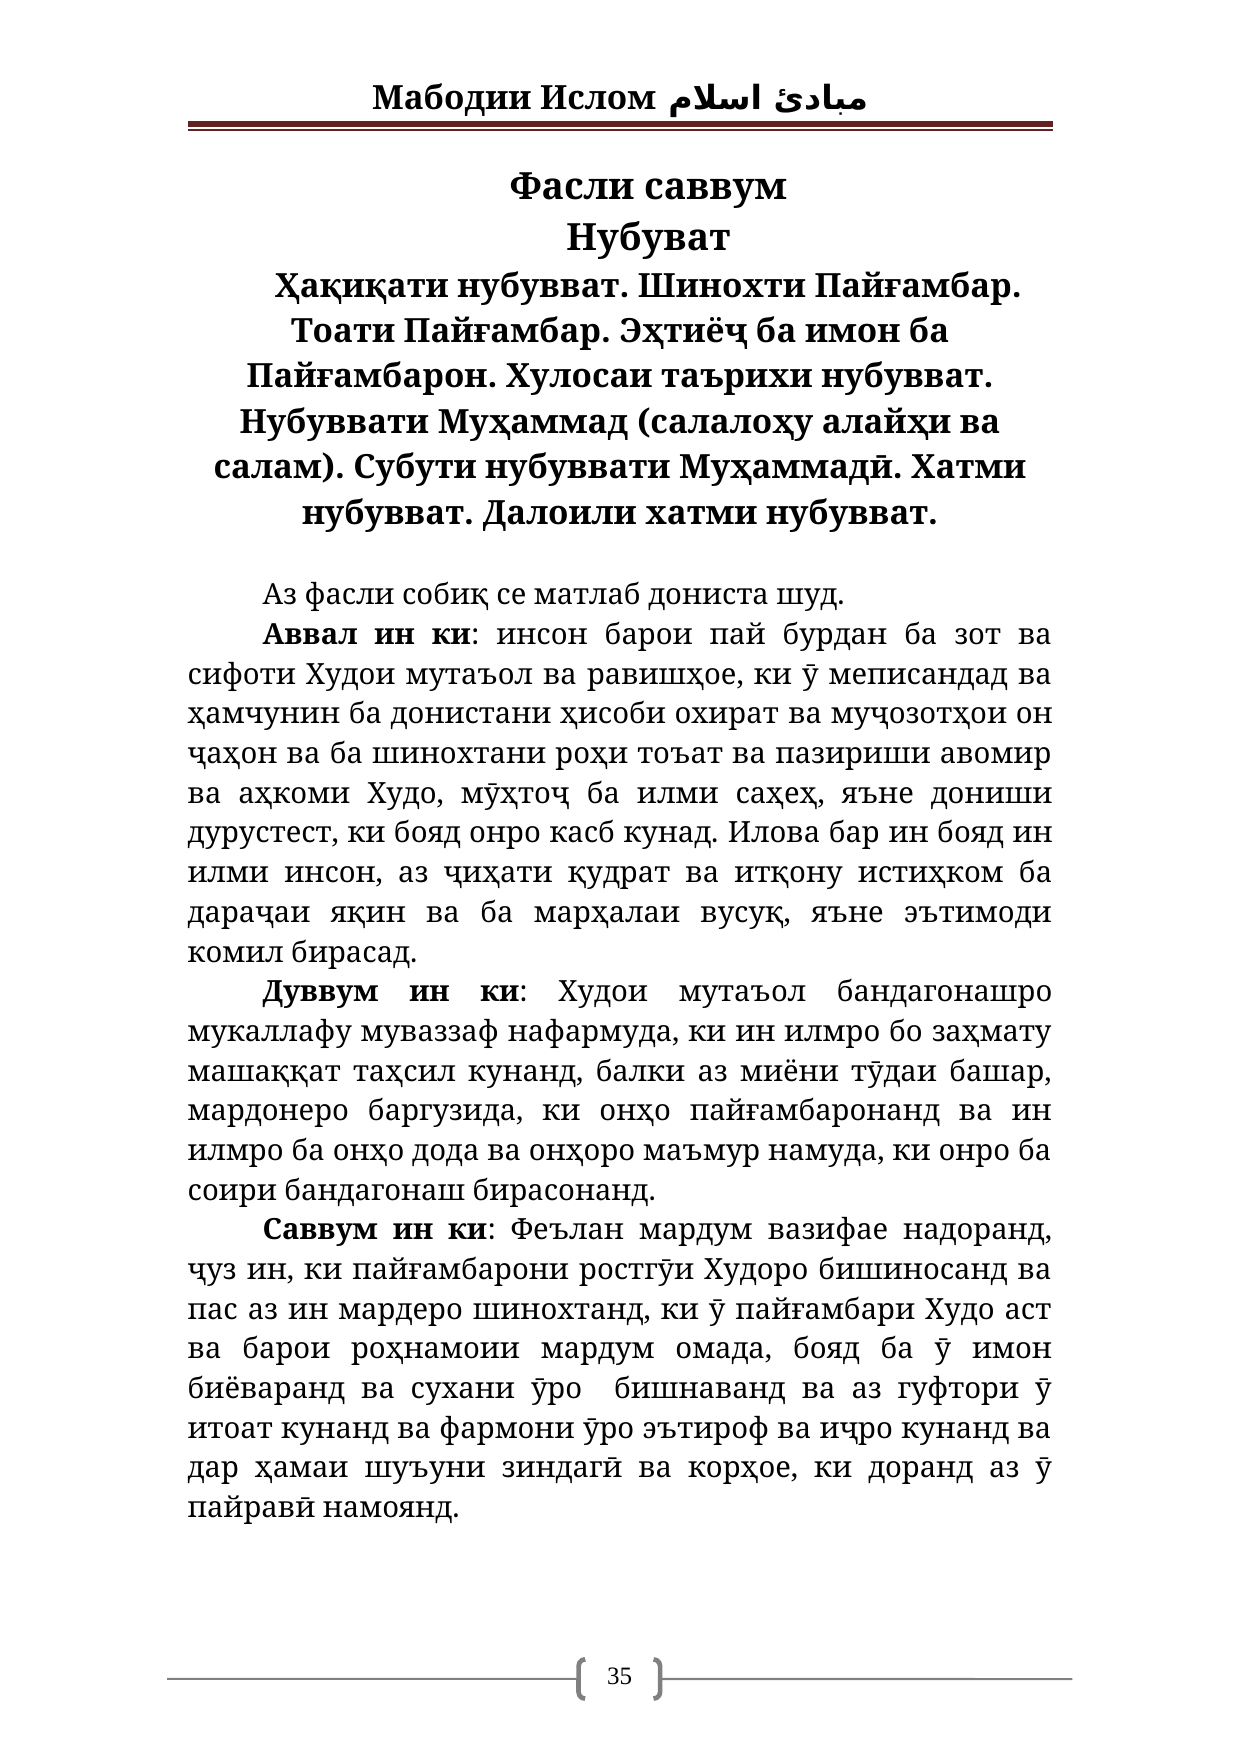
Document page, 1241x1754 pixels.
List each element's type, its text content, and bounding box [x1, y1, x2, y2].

text Нубуват [187, 210, 1053, 261]
text Дуввум ин ки: Худои мутаъол бандагонашро мукаллафу муваззаф нафармуда, ки ин илмро бо заҳмату машаққат таҳсил кунанд, балки аз миёни тӯдаи башар, мардонеро баргузида, ки онҳо пайғамбаронанд ва ин илмро ба онҳо дода ва онҳоро маъмур намуда, ки онро ба соири бандагонаш бирасонанд. [187, 971, 1053, 1209]
text Ҳақиқати нубувват. Шинохти Пайғамбар. Тоати Пайғамбар. Эҳтиёҷ ба имон ба Пайғамбарон. Хулосаи таърихи нубувват. Нубуввати Муҳаммад (салалоҳу алайҳи ва салам). Субути нубуввати Муҳаммадӣ. Хатми нубувват. Далоили хатми нубувват. [187, 261, 1053, 534]
text Аз фасли собиқ се матлаб дониста шуд. [187, 574, 1053, 613]
text Саввум ин ки: Феълан мардум вазифае надоранд, ҷуз ин, ки пайғамбарони ростгӯи Худоро бишиносанд ва пас аз ин мардеро шинохтанд, ки ӯ пайғамбари Худо аст ва барои роҳнамоии мардум омада, бояд ба ӯ имон биёваранд ва сухани ӯро бишнаванд ва аз гуфтори ӯ итоат кунанд ва фармони ӯро эътироф ва иҷро кунанд ва дар ҳамаи шуъуни зиндагӣ ва корҳое, ки доранд аз ӯ пайравӣ намоянд. [187, 1209, 1053, 1526]
text Аввал ин ки: инсон барои пай бурдан ба зот ва сифоти Худои мутаъол ва равишҳое, ки ӯ меписандад ва ҳамчунин ба донистани ҳисоби охират ва муҷозотҳои он ҷаҳон ва ба шинохтани роҳи тоъат ва пазириши авомир ва аҳкоми Худо, мӯҳтоҷ ба илми саҳеҳ, яъне дониши дурустест, ки бояд онро касб кунад. Илова бар ин бояд ин илми инсон, аз ҷиҳати қудрат ва итқону истиҳком ба дараҷаи яқин ва ба марҳалаи вусуқ, яъне эътимоди комил бирасад. [187, 613, 1053, 971]
text Фасли саввум [187, 159, 1053, 210]
